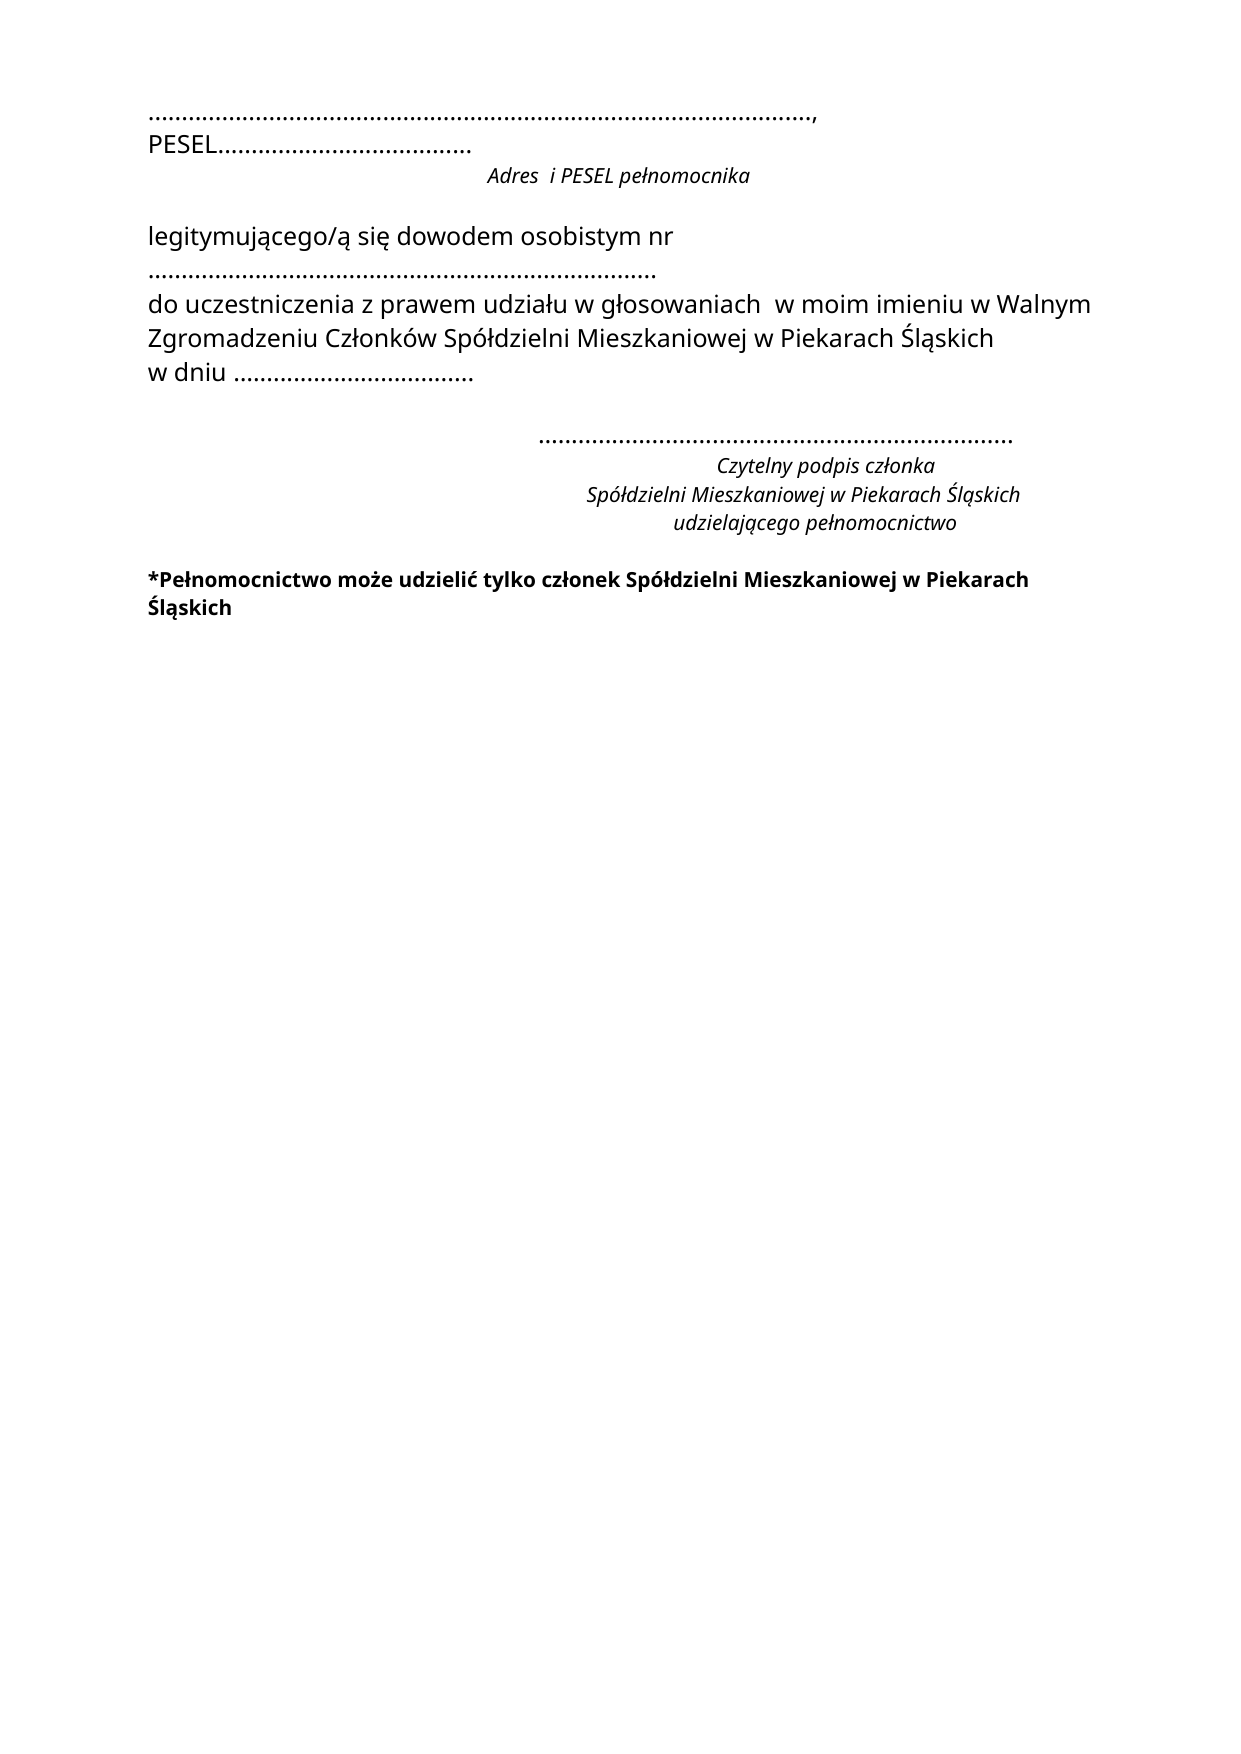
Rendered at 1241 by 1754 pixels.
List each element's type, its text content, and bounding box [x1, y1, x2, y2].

text *Pełnomocnictwo może udzielić tylko członek Spółdzielni Mieszkaniowej w Piekarach Śląskich [148, 565, 1092, 622]
text legitymującego/ą się dowodem osobistym nr …......................................................................... [148, 218, 1092, 286]
text ….................................................................... [148, 417, 1092, 451]
text Adres i PESEL pełnomocnika [148, 161, 1092, 190]
text do uczestniczenia z prawem udziału w głosowaniach w moim imieniu w Walnym Zgromadzeniu Członków Spółdzielni Mieszkaniowej w Piekarach Śląskich [148, 286, 1092, 354]
text Czytelny podpis członka [148, 451, 1092, 480]
text ..................................................................................................., PESEL...................................... [148, 93, 1092, 161]
text Spółdzielni Mieszkaniowej w Piekarach Śląskich [148, 480, 1092, 508]
text w dniu …................................. [148, 354, 1092, 388]
text udzielającego pełnomocnictwo [148, 508, 1092, 537]
